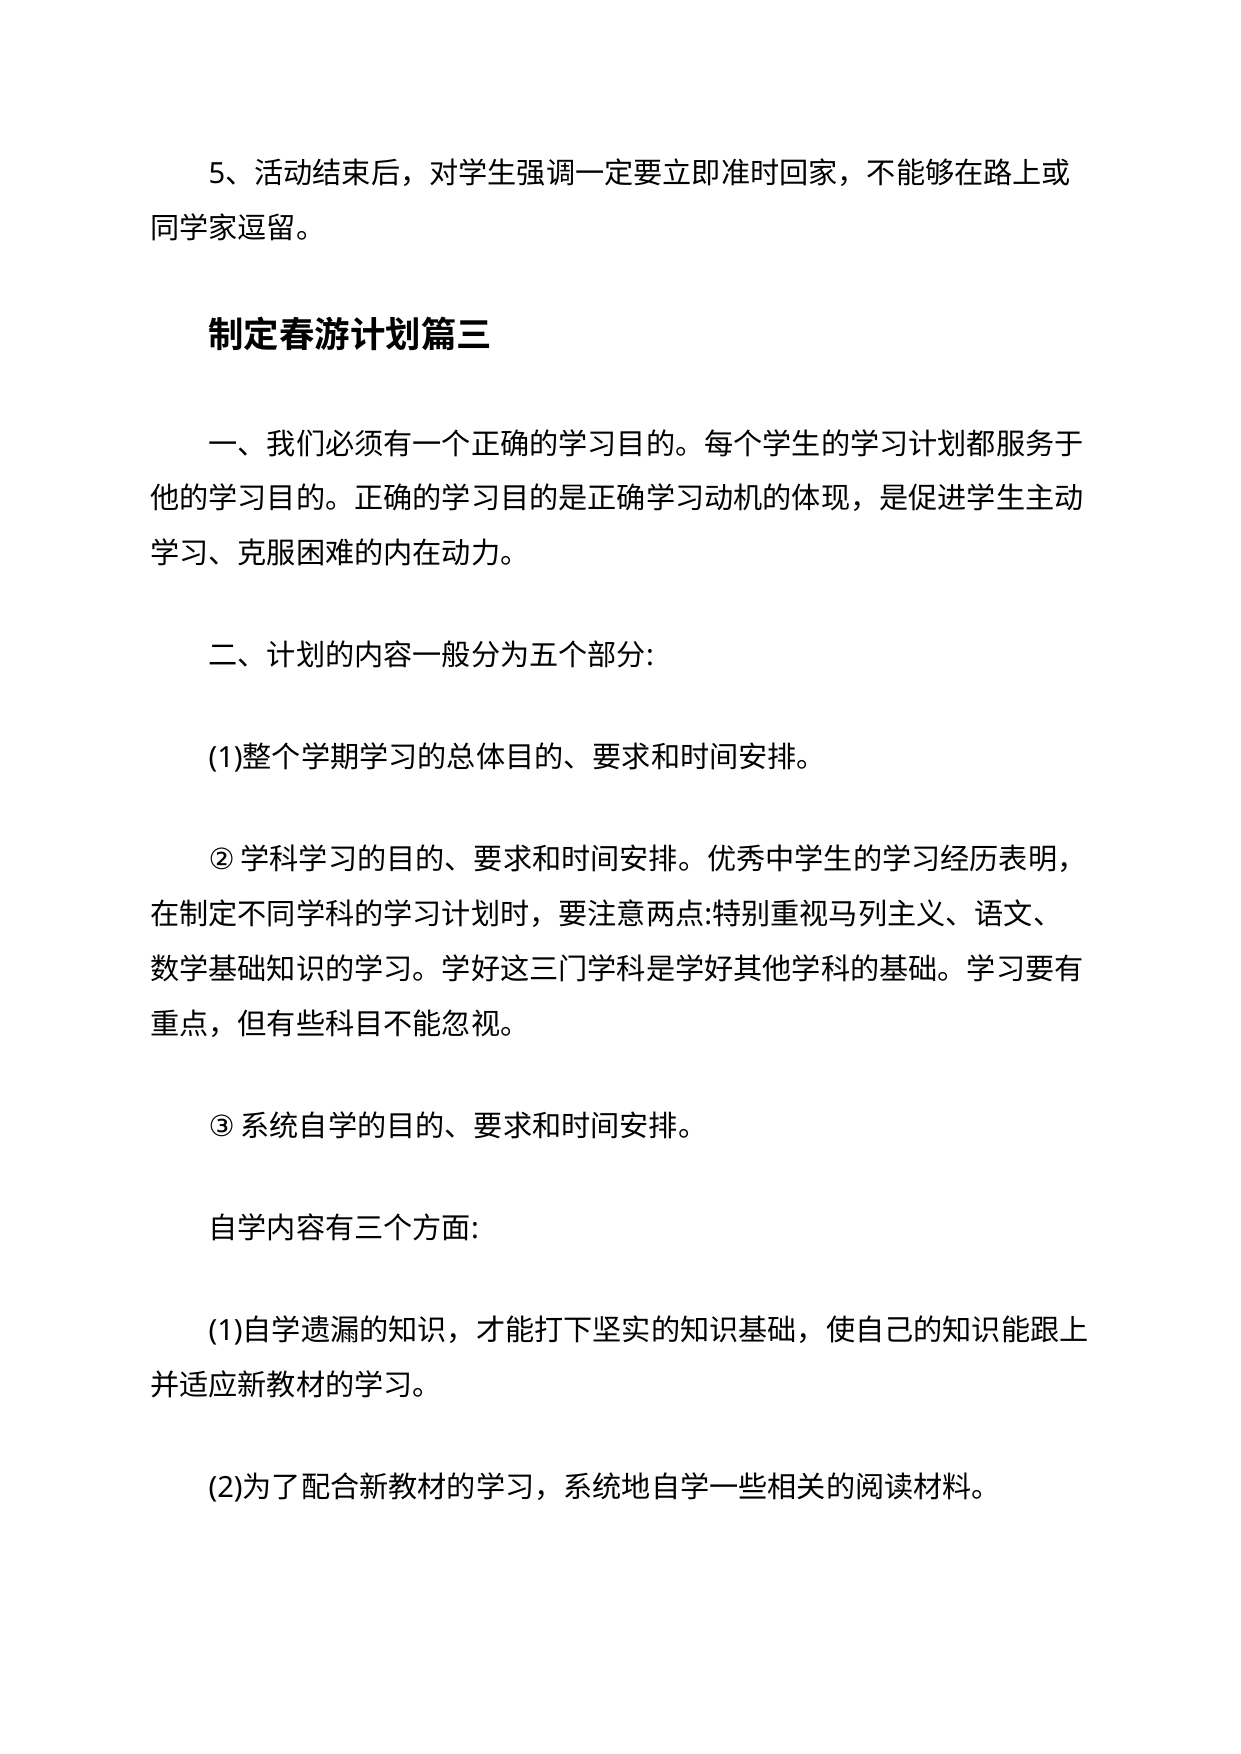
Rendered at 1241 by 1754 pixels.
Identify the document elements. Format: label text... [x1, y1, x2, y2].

text ③系统自学的目的、要求和时间安排。 [150, 1102, 1090, 1145]
text (1)整个学期学习的总体目的、要求和时间安排。 [150, 734, 1090, 776]
text ②学科学习的目的、要求和时间安排。优秀中学生的学习经历表明，在制定不同学科的学习计划时，要注意两点:特别重视马列主义、语文、数学基础知识的学习。学好这三门学科是学好其他学科的基础。学习要有重点，但有些科目不能忽视。 [150, 836, 1090, 1043]
text 二、计划的内容一般分为五个部分: [150, 632, 1090, 674]
text 制定春游计划篇三 [150, 307, 1090, 358]
text (2)为了配合新教材的学习，系统地自学一些相关的阅读材料。 [150, 1463, 1090, 1506]
text (1)自学遗漏的知识，才能打下坚实的知识基础，使自己的知识能跟上并适应新教材的学习。 [150, 1306, 1090, 1404]
text 5、活动结束后，对学生强调一定要立即准时回家，不能够在路上或同学家逗留。 [150, 150, 1090, 247]
text 自学内容有三个方面: [150, 1204, 1090, 1247]
text 一、我们必须有一个正确的学习目的。每个学生的学习计划都服务于他的学习目的。正确的学习目的是正确学习动机的体现，是促进学生主动学习、克服困难的内在动力。 [150, 420, 1090, 572]
